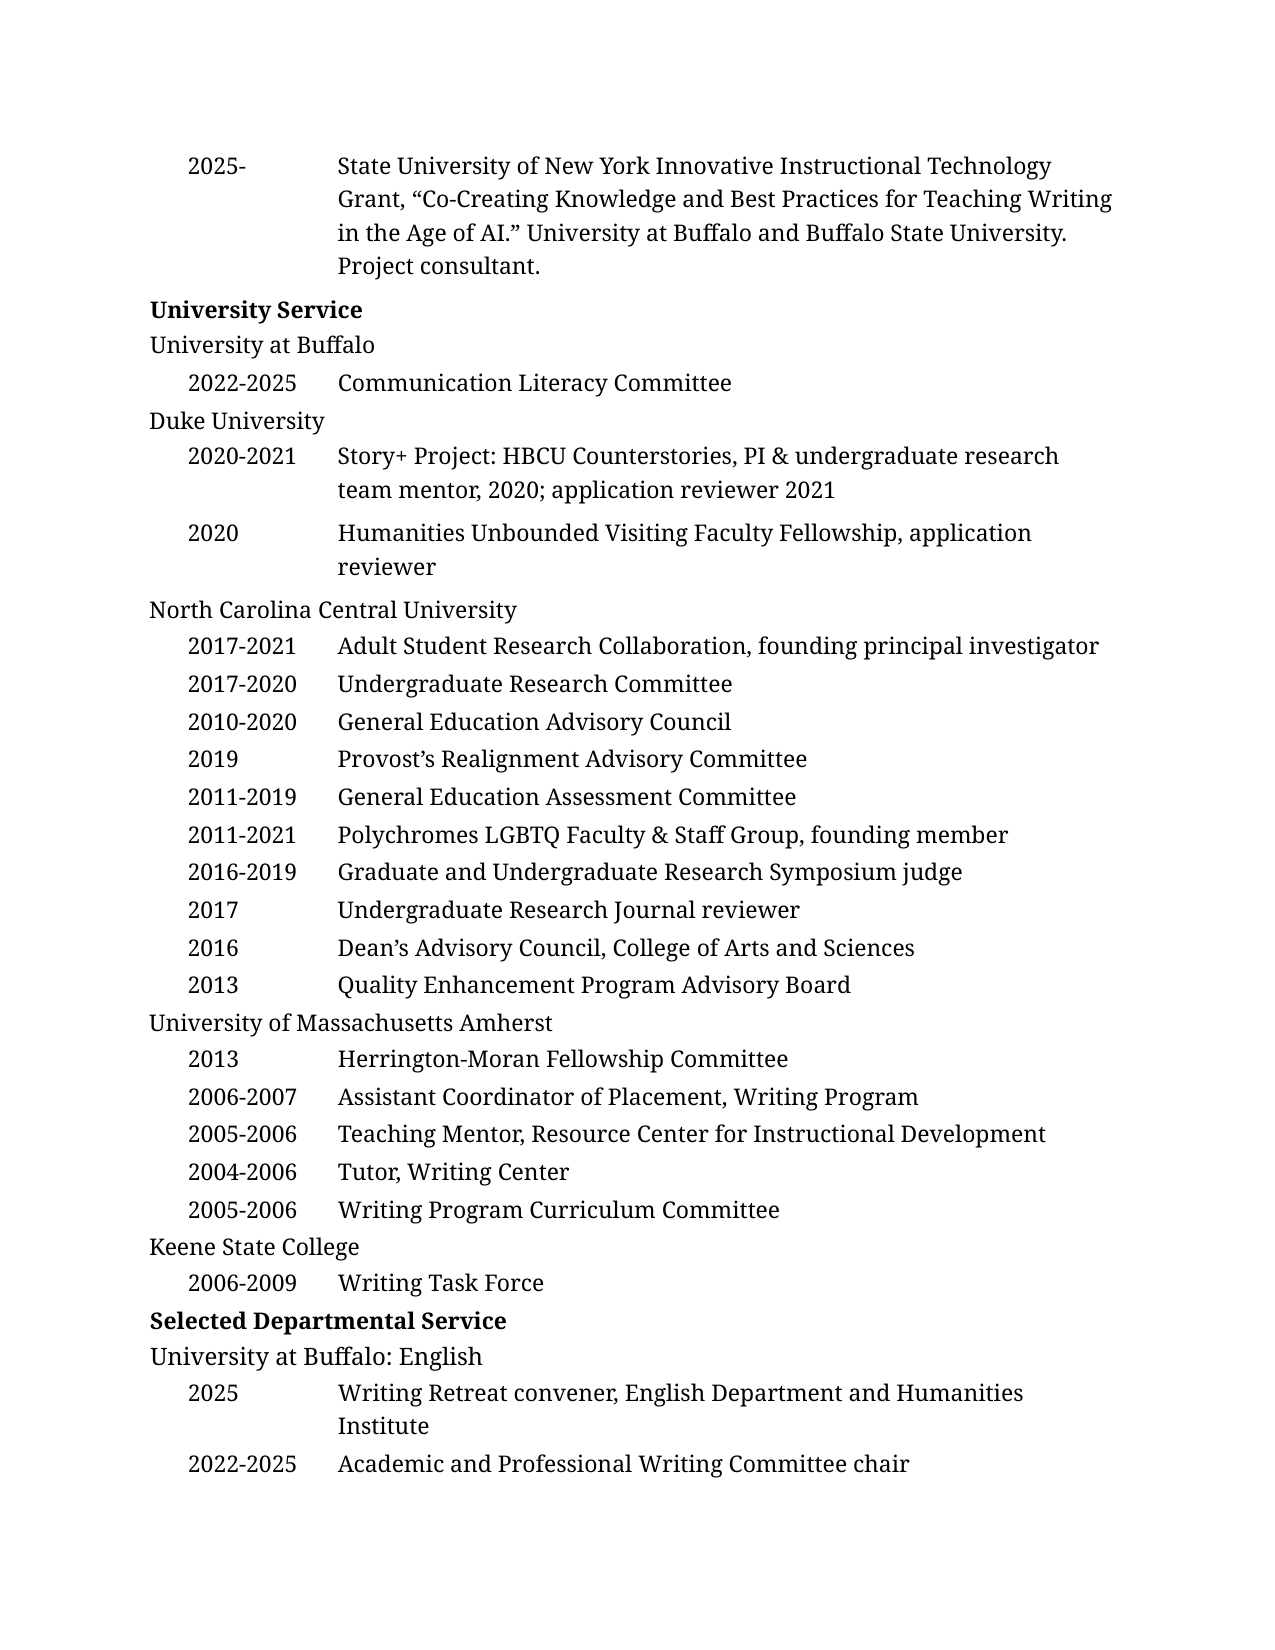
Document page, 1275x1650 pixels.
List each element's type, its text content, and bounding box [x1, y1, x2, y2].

text Keene State College [149, 1231, 1125, 1263]
text 2011-2021 Polychromes LGBTQ Faculty & Staff Group, founding member [187, 819, 1121, 850]
text 2013 Herrington-Moran Fellowship Committee [188, 1043, 1121, 1074]
text 2017-2021 Adult Student Research Collaboration, founding principal investigator [187, 630, 1121, 661]
text 2006-2009 Writing Task Force [188, 1267, 1121, 1298]
text North Carolina Central University [149, 594, 1125, 626]
text University of Massachusetts Amherst [149, 1007, 1125, 1038]
text 2011-2019 General Education Assessment Committee [187, 781, 1121, 812]
text 2005-2006 Writing Program Curriculum Committee [188, 1194, 1121, 1225]
text 2017-2020 Undergraduate Research Committee [187, 668, 1121, 699]
text 2010-2020 General Education Advisory Council [187, 706, 1121, 737]
text 2022-2025 Academic and Professional Writing Committee chair [188, 1448, 1121, 1479]
text 2005-2006 Teaching Mentor, Resource Center for Instructional Development [188, 1118, 1121, 1149]
text 2016-2019 Graduate and Undergraduate Research Symposium judge [187, 856, 1121, 888]
text University Service [150, 294, 1125, 325]
text 2020-2021 Story+ Project: HBCU Counterstories, PI & undergraduate research team mentor, 2020; application reviewer 2021 [187, 440, 1121, 505]
subtitle Selected Departmental Service [150, 1305, 1119, 1336]
text University at Buffalo [150, 329, 1121, 361]
text 2025- State University of New York Innovative Instructional Technology Grant, “Co-Creating Knowledge and Best Practices for Teaching Writing in the Age of AI.” University at Buffalo and Buffalo State University. Project consultant. [187, 150, 1121, 282]
text 2020 Humanities Unbounded Visiting Faculty Fellowship, application reviewer [187, 517, 1121, 582]
text 2025 Writing Retreat convener, English Department and Humanities Institute [188, 1377, 1121, 1441]
text Duke University [149, 405, 1125, 436]
subtitle University at Buffalo: English [150, 1340, 544, 1373]
text 2006-2007 Assistant Coordinator of Placement, Writing Program [188, 1081, 1121, 1112]
text 2019 Provost’s Realignment Advisory Committee [187, 743, 1121, 774]
text 2016 Dean’s Advisory Council, College of Arts and Sciences [187, 932, 1121, 963]
text 2004-2006 Tutor, Writing Center [188, 1156, 1121, 1187]
text 2022-2025 Communication Literacy Committee [188, 367, 1121, 398]
text 2013 Quality Enhancement Program Advisory Board [187, 969, 1121, 1001]
text 2017 Undergraduate Research Journal reviewer [187, 894, 1121, 925]
